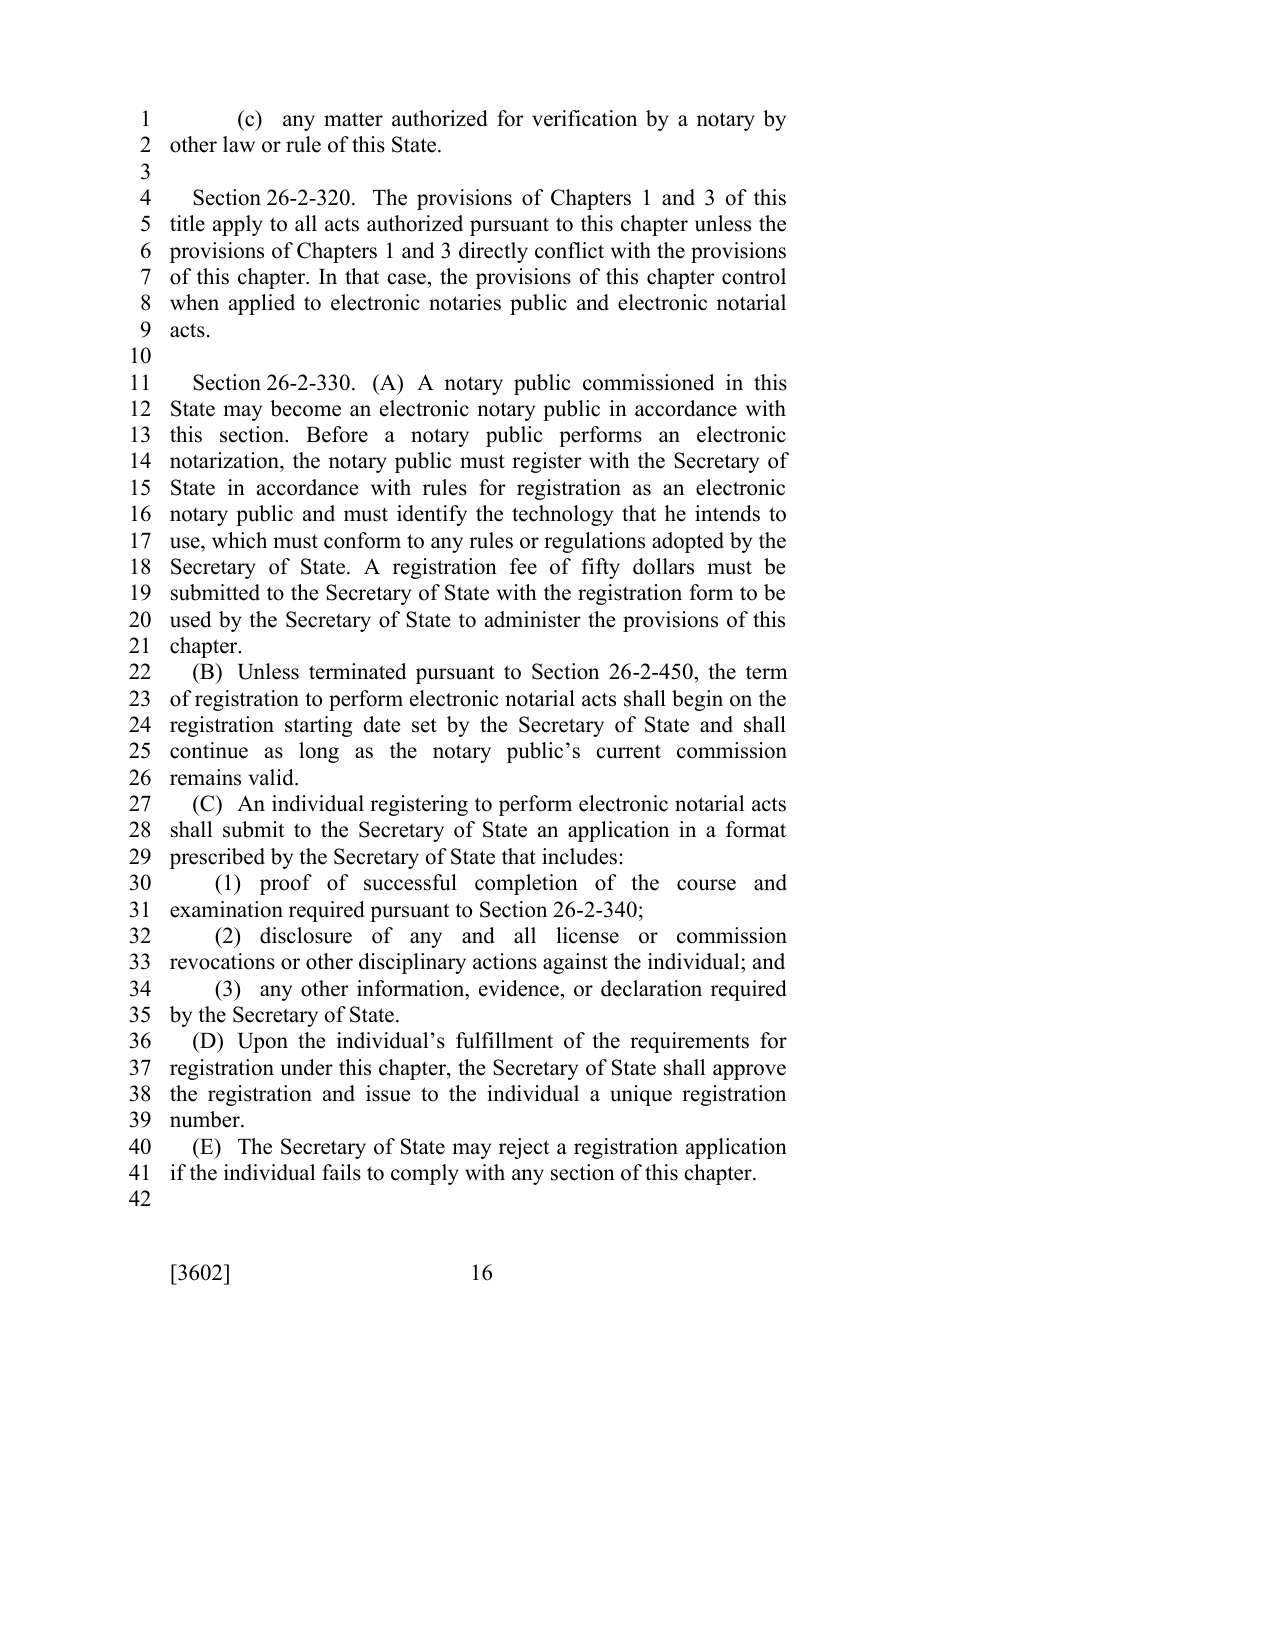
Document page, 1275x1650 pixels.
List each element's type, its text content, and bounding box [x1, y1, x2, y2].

text Section 26-2-330. (A) A notary public commissioned in this State may become an electronic notary public in accordance with this section. Before a notary public performs an electronic notarization, the notary public must register with the Secretary of State in accordance with rules for registration as an electronic notary public and must identify the technology that he intends to use, which must conform to any rules or regulations adopted by the Secretary of State. A registration fee of fifty dollars must be submitted to the Secretary of State with the registration form to be used by the Secretary of State to administer the provisions of this chapter. [169, 368, 787, 658]
text (3) any other information, evidence, or declaration required by the Secretary of State. [169, 975, 787, 1027]
text (c) any matter authorized for verification by a notary by other law or rule of this State. [169, 105, 787, 158]
text (B) Unless terminated pursuant to Section 26-2-450, the term of registration to perform electronic notarial acts shall begin on the registration starting date set by the Secretary of State and shall continue as long as the notary public’s current commission remains valid. [169, 658, 787, 790]
text (2) disclosure of any and all license or commission revocations or other disciplinary actions against the individual; and [169, 922, 787, 975]
text (D) Upon the individual’s fulfillment of the requirements for registration under this chapter, the Secretary of State shall approve the registration and issue to the individual a unique registration number. [169, 1027, 787, 1133]
text (E) The Secretary of State may reject a registration application if the individual fails to comply with any section of this chapter. [169, 1133, 787, 1186]
text (C) An individual registering to perform electronic notarial acts shall submit to the Secretary of State an application in a format prescribed by the Secretary of State that includes: [169, 790, 787, 869]
text (1) proof of successful completion of the course and examination required pursuant to Section 26-2-340; [169, 869, 787, 922]
text Section 26-2-320. The provisions of Chapters 1 and 3 of this title apply to all acts authorized pursuant to this chapter unless the provisions of Chapters 1 and 3 directly conflict with the provisions of this chapter. In that case, the provisions of this chapter control when applied to electronic notaries public and electronic notarial acts. [169, 184, 787, 342]
